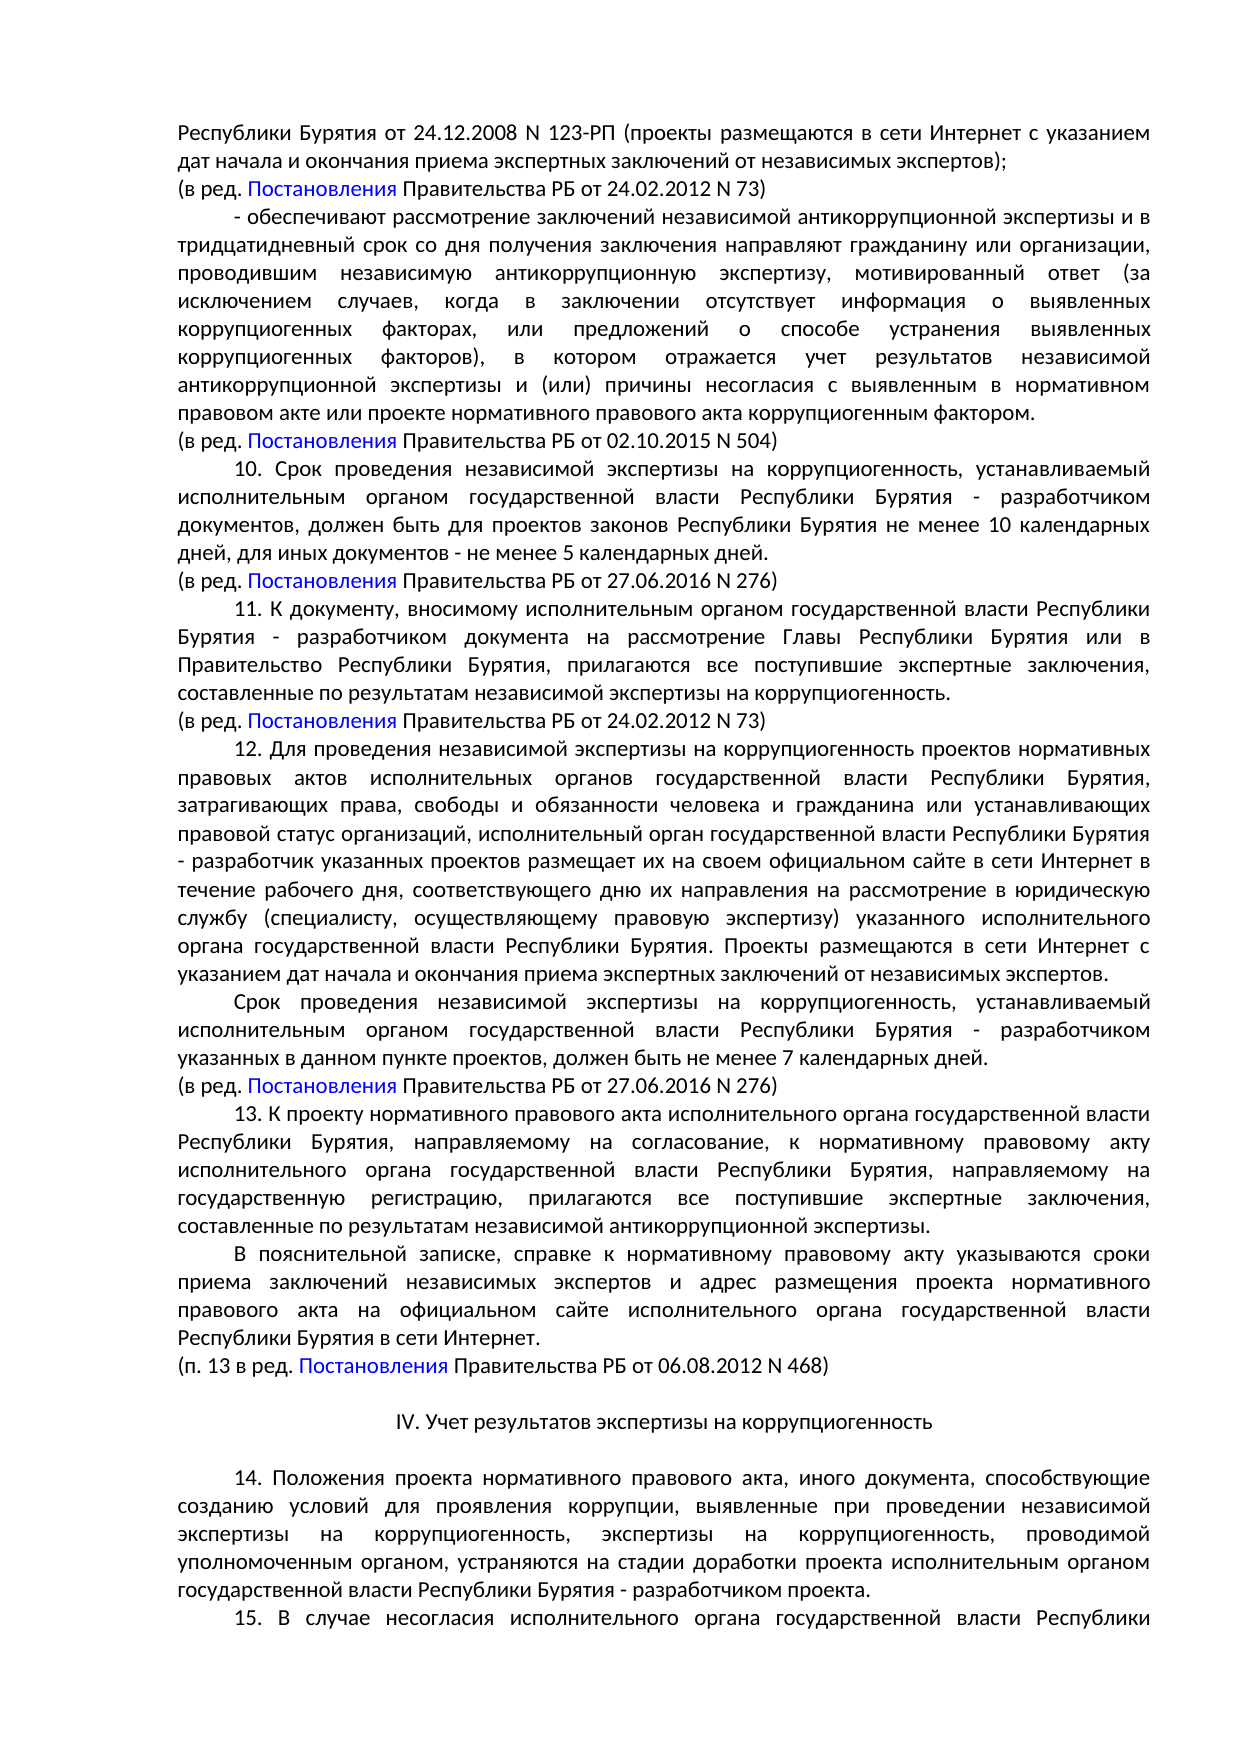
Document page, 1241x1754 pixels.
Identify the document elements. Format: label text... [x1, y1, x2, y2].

text (в ред. Постановления Правительства РБ от 02.10.2015 N 504) [177, 426, 1152, 454]
text 13. К проекту нормативного правового акта исполнительного органа государственной власти Республики Бурятия, направляемому на согласование, к нормативному правовому акту исполнительного органа государственной власти Республики Бурятия, направляемому на государственную регистрацию, прилагаются все поступившие экспертные заключения, составленные по результатам независимой антикоррупционной экспертизы. [177, 1099, 1152, 1239]
text IV. Учет результатов экспертизы на коррупциогенность [177, 1407, 1152, 1435]
text 12. Для проведения независимой экспертизы на коррупциогенность проектов нормативных правовых актов исполнительных органов государственной власти Республики Бурятия, затрагивающих права, свободы и обязанности человека и гражданина или устанавливающих правовой статус организаций, исполнительный орган государственной власти Республики Бурятия - разработчик указанных проектов размещает их на своем официальном сайте в сети Интернет в течение рабочего дня, соответствующего дню их направления на рассмотрение в юридическую службу (специалисту, осуществляющему правовую экспертизу) указанного исполнительного органа государственной власти Республики Бурятия. Проекты размещаются в сети Интернет с указанием дат начала и окончания приема экспертных заключений от независимых экспертов. [177, 734, 1152, 987]
text Срок проведения независимой экспертизы на коррупциогенность, устанавливаемый исполнительным органом государственной власти Республики Бурятия - разработчиком указанных в данном пункте проектов, должен быть не менее 7 календарных дней. [177, 987, 1152, 1071]
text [177, 1603, 1152, 1631]
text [177, 118, 1152, 174]
text (п. 13 в ред. Постановления Правительства РБ от 06.08.2012 N 468) [177, 1351, 1152, 1379]
text В пояснительной записке, справке к нормативному правовому акту указываются сроки приема заключений независимых экспертов и адрес размещения проекта нормативного правового акта на официальном сайте исполнительного органа государственной власти Республики Бурятия в сети Интернет. [177, 1239, 1152, 1351]
text (в ред. Постановления Правительства РБ от 24.02.2012 N 73) [177, 707, 1152, 734]
text (в ред. Постановления Правительства РБ от 24.02.2012 N 73) [177, 174, 1152, 202]
text 10. Срок проведения независимой экспертизы на коррупциогенность, устанавливаемый исполнительным органом государственной власти Республики Бурятия - разработчиком документов, должен быть для проектов законов Республики Бурятия не менее 10 календарных дней, для иных документов - не менее 5 календарных дней. [177, 454, 1152, 566]
text 11. К документу, вносимому исполнительным органом государственной власти Республики Бурятия - разработчиком документа на рассмотрение Главы Республики Бурятия или в Правительство Республики Бурятия, прилагаются все поступившие экспертные заключения, составленные по результатам независимой экспертизы на коррупциогенность. [177, 594, 1152, 707]
text - обеспечивают рассмотрение заключений независимой антикоррупционной экспертизы и в тридцатидневный срок со дня получения заключения направляют гражданину или организации, проводившим независимую антикоррупционную экспертизу, мотивированный ответ (за исключением случаев, когда в заключении отсутствует информация о выявленных коррупциогенных факторах, или предложений о способе устранения выявленных коррупциогенных факторов), в котором отражается учет результатов независимой антикоррупционной экспертизы и (или) причины несогласия с выявленным в нормативном правовом акте или проекте нормативного правового акта коррупциогенным фактором. [177, 202, 1152, 426]
text (в ред. Постановления Правительства РБ от 27.06.2016 N 276) [177, 1071, 1152, 1099]
text (в ред. Постановления Правительства РБ от 27.06.2016 N 276) [177, 566, 1152, 594]
text 14. Положения проекта нормативного правового акта, иного документа, способствующие созданию условий для проявления коррупции, выявленные при проведении независимой экспертизы на коррупциогенность, экспертизы на коррупциогенность, проводимой уполномоченным органом, устраняются на стадии доработки проекта исполнительным органом государственной власти Республики Бурятия - разработчиком проекта. [177, 1463, 1152, 1603]
